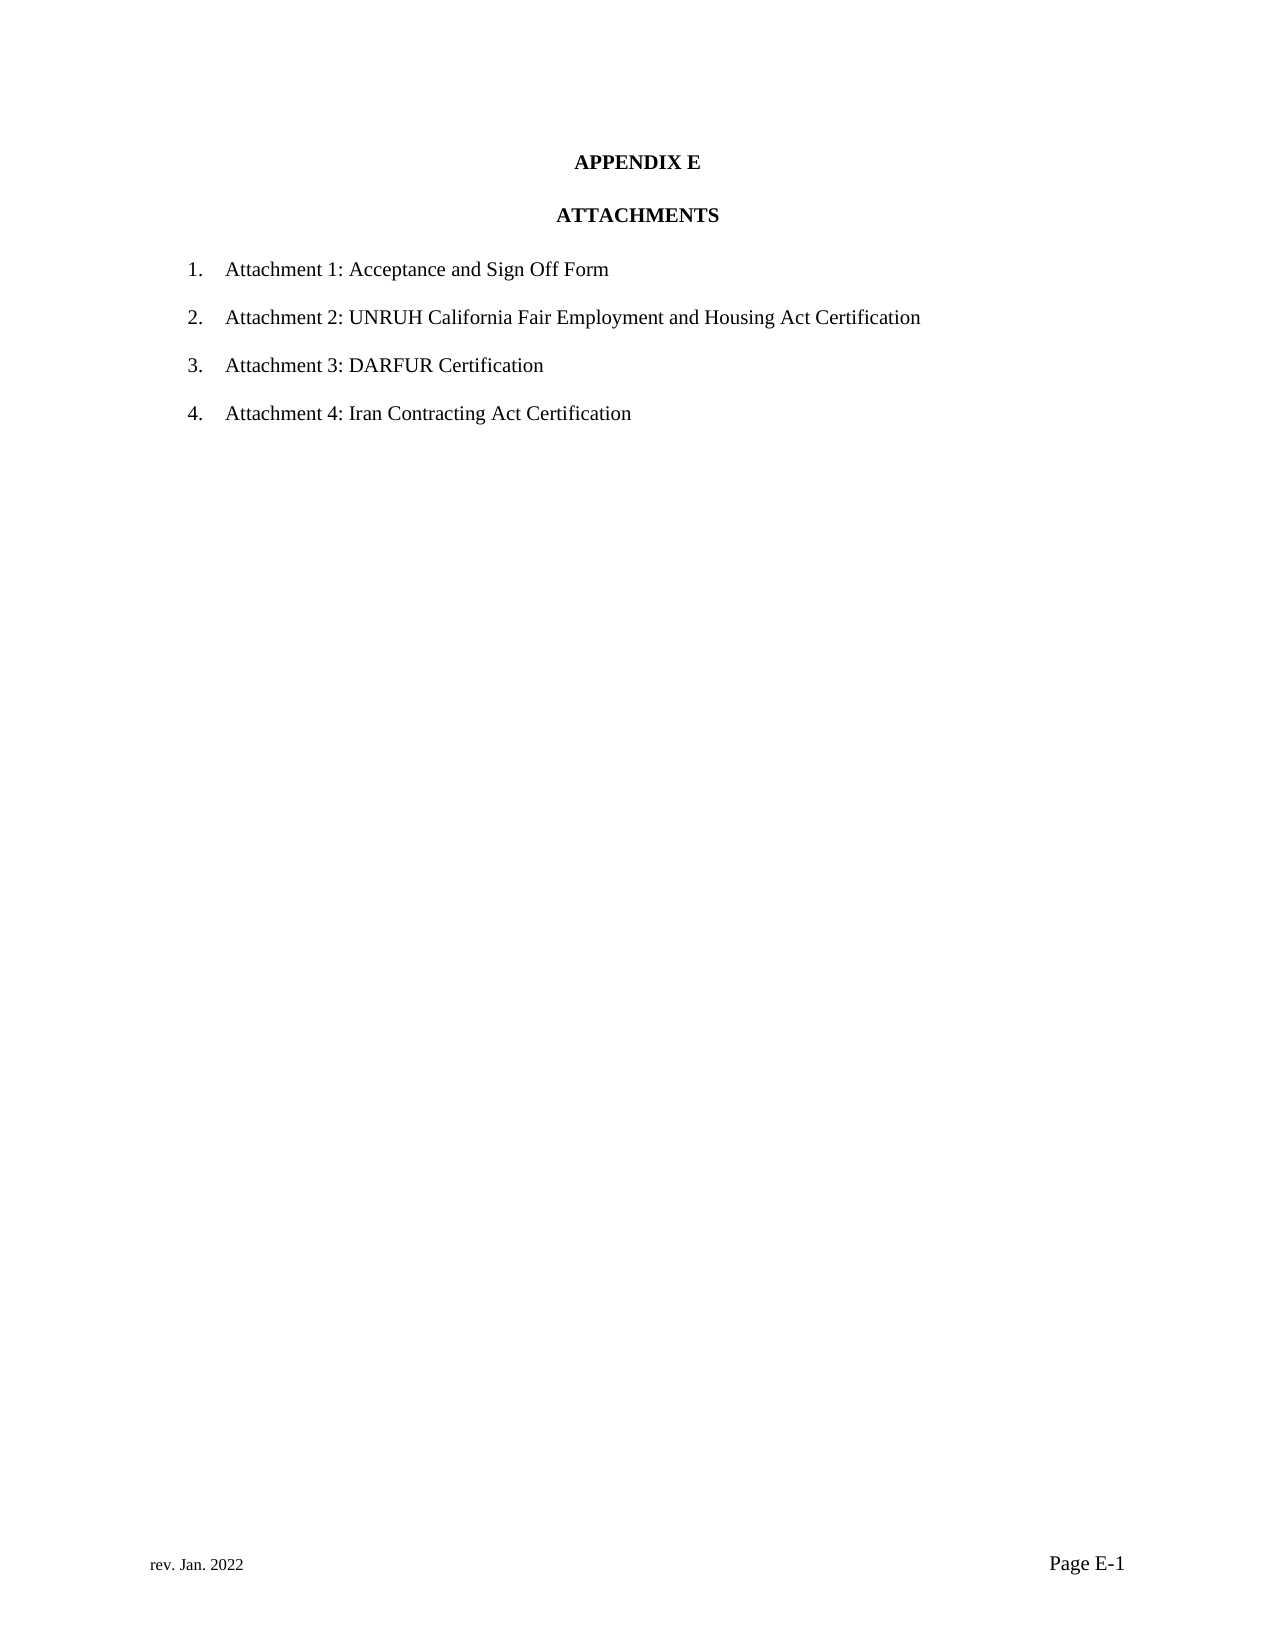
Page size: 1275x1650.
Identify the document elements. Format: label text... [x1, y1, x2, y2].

list Attachment 3: DARFUR Certification [187, 353, 1125, 377]
subtitle APPENDIX E [150, 150, 1125, 174]
subtitle ATTACHMENTS [150, 203, 1125, 227]
list Attachment 2: UNRUH California Fair Employment and Housing Act Certification [187, 304, 1125, 329]
list Attachment 4: Iran Contracting Act Certification [187, 401, 1125, 425]
list Attachment 1: Acceptance and Sign Off Form [187, 256, 1125, 281]
